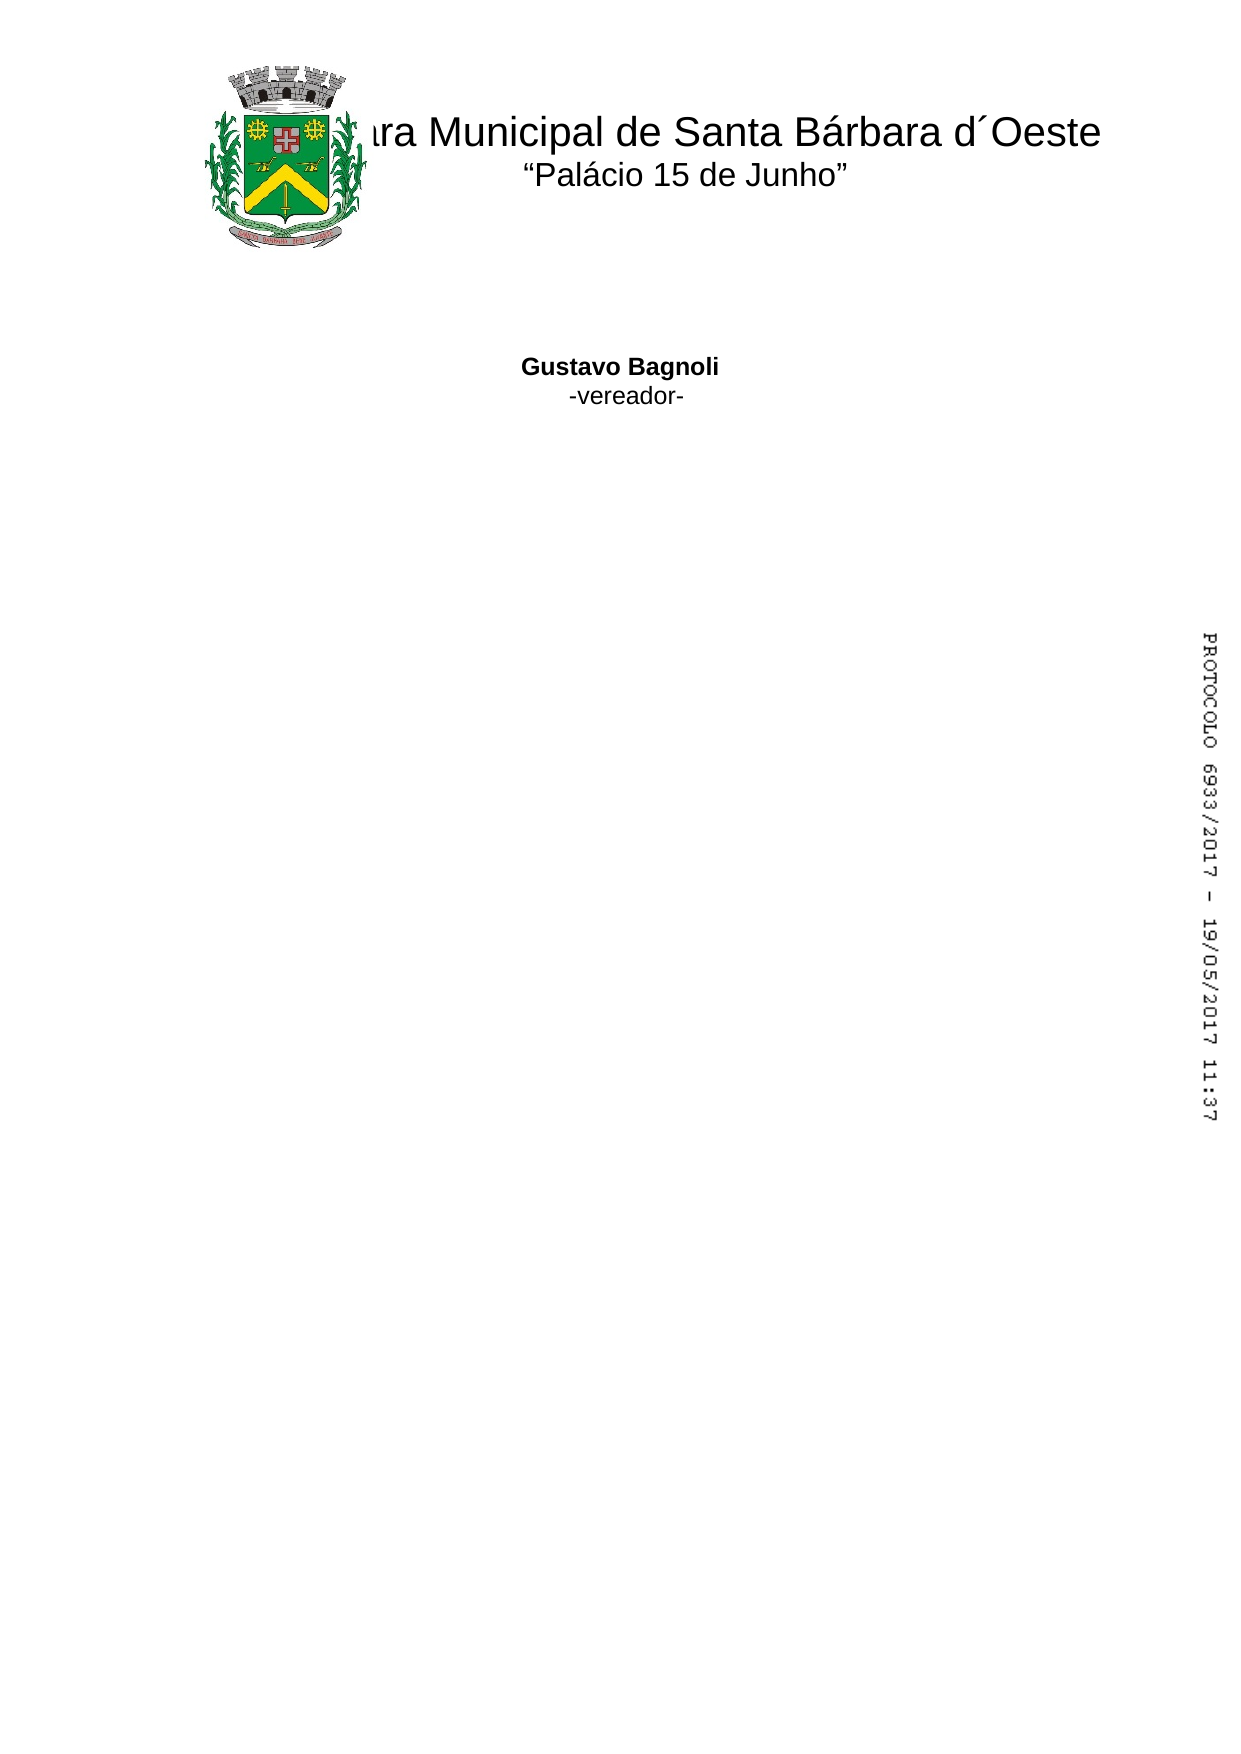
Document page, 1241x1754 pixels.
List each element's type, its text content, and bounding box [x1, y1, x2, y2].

picture [1177, 629, 1241, 1125]
text Gustavo Bagnoli [177, 352, 1063, 381]
picture [204, 66, 374, 255]
text -vereador- [177, 381, 1063, 409]
